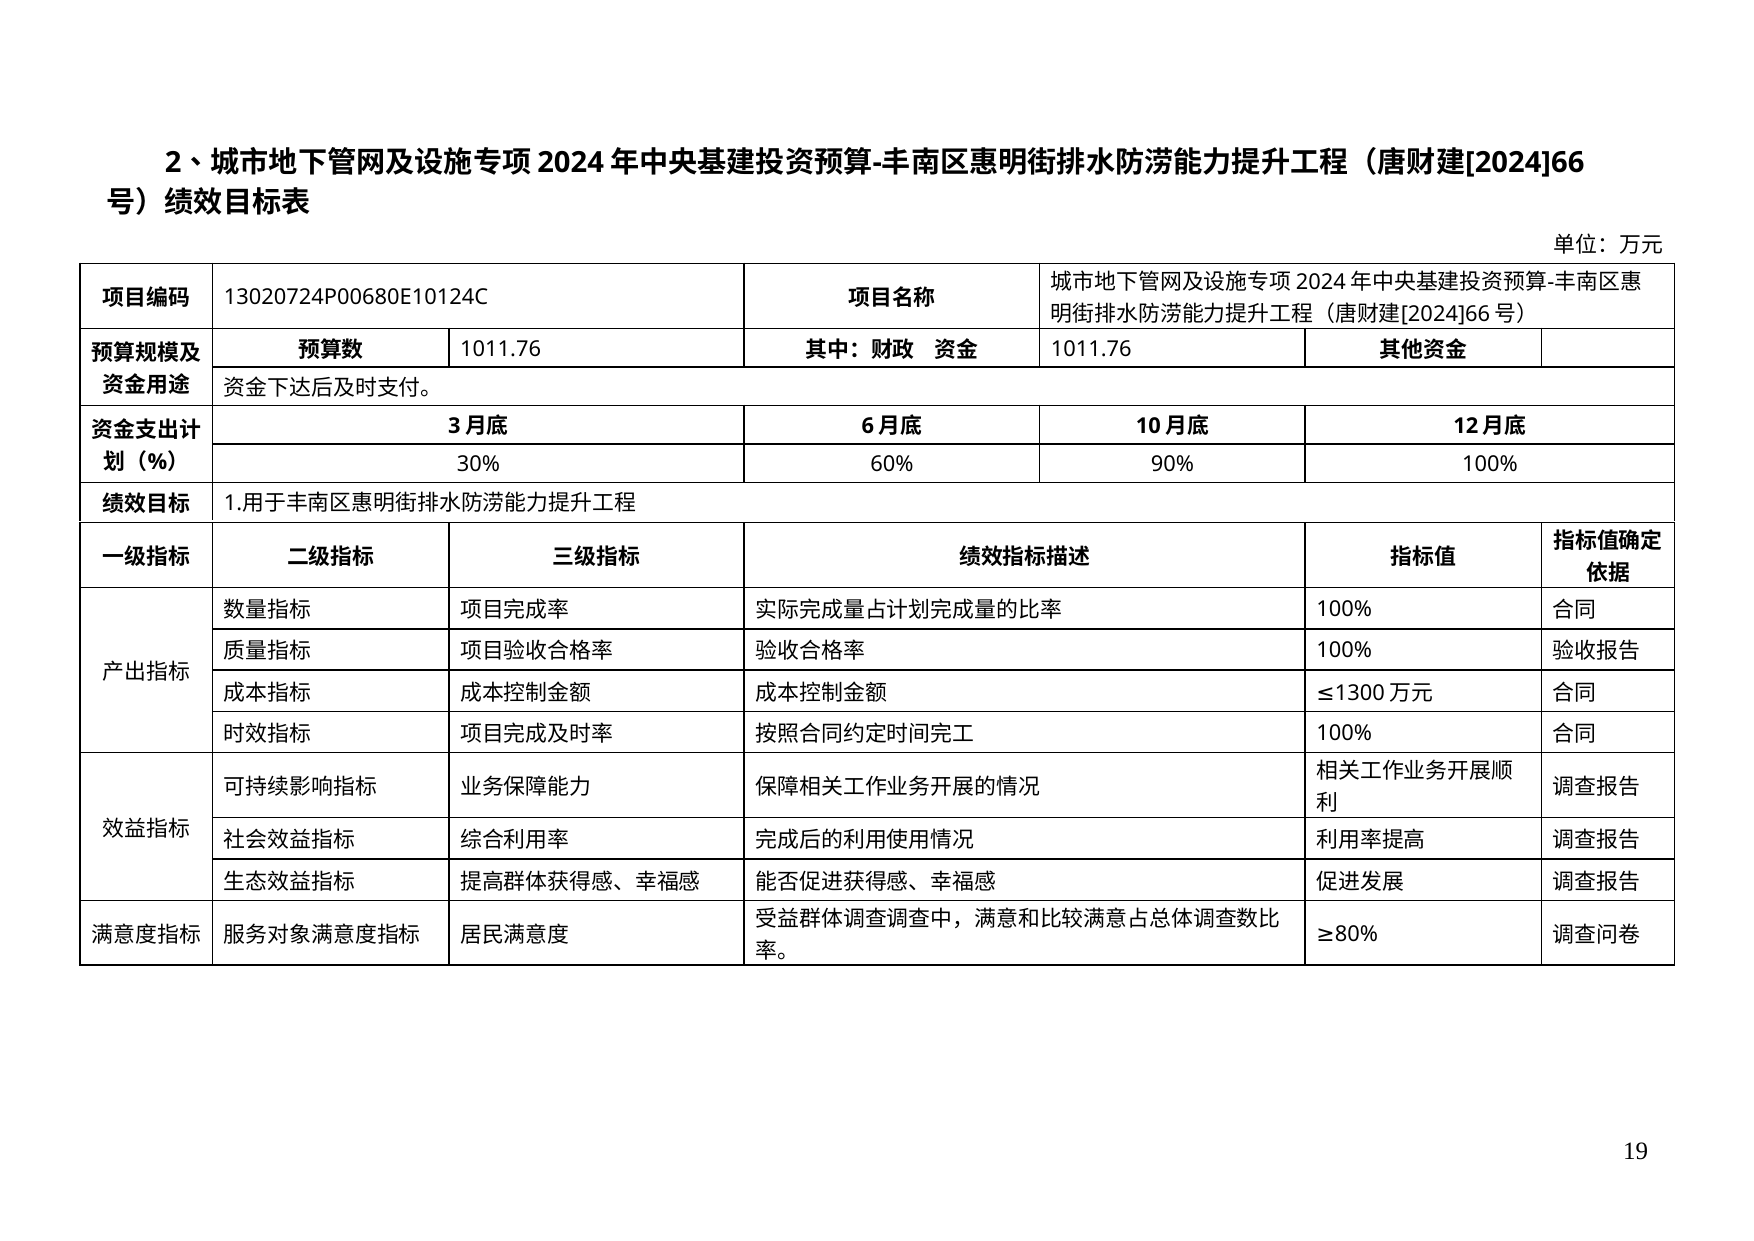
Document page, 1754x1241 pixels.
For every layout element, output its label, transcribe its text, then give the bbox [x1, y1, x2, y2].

table_header 三级指标 [450, 523, 743, 586]
table_cell 13020724P00680E10124C [213, 264, 743, 328]
table_cell 合同 [1542, 588, 1674, 628]
table_header 指标值 [1306, 523, 1541, 586]
table_cell 调查问卷 [1542, 901, 1674, 964]
table_cell 成本控制金额 [450, 671, 743, 711]
table_cell ≥80% [1306, 901, 1541, 964]
table_cell 100% [1306, 712, 1541, 752]
table_cell 社会效益指标 [213, 818, 448, 858]
table_cell 其他资金 [1306, 329, 1541, 366]
table_cell 调查报告 [1542, 860, 1674, 899]
table_cell 项目编码 [81, 264, 212, 328]
table_cell [1542, 329, 1674, 366]
table_cell 其中：财政 资金 [745, 329, 1039, 366]
table_cell 100% [1306, 630, 1541, 669]
table_cell 项目验收合格率 [450, 630, 743, 669]
table_cell 1.用于丰南区惠明街排水防涝能力提升工程 [213, 483, 1674, 520]
table_cell 合同 [1542, 712, 1674, 752]
table_cell 绩效目标 [81, 483, 212, 520]
table_header 一级指标 [81, 523, 212, 586]
table_cell 利用率提高 [1306, 818, 1541, 858]
table_cell 项目名称 [745, 264, 1039, 328]
table_cell 可持续影响指标 [213, 753, 448, 817]
table_cell 90% [1040, 445, 1304, 481]
table_header 二级指标 [213, 523, 448, 586]
table_cell 成本指标 [213, 671, 448, 711]
table_cell 满意度指标 [81, 901, 212, 964]
table_cell 合同 [1542, 671, 1674, 711]
table_header 指标值确定依据 [1542, 523, 1674, 586]
table_cell 6月底 [745, 406, 1039, 443]
table_cell 能否促进获得感、幸福感 [745, 860, 1304, 899]
table_cell 成本控制金额 [745, 671, 1304, 711]
table_cell 相关工作业务开展顺利 [1306, 753, 1541, 817]
table_cell 效益指标 [81, 753, 212, 899]
table_cell 资金下达后及时支付。 [213, 368, 1674, 404]
table_cell 业务保障能力 [450, 753, 743, 817]
text 2、城市地下管网及设施专项2024年中央基建投资预算-丰南区惠明街排水防涝能力提升工程（唐财建[2024]66号）绩效目标表 [106, 142, 1648, 221]
table_cell 1011.76 [450, 329, 743, 366]
table_cell 验收报告 [1542, 630, 1674, 669]
table_cell 12月底 [1306, 406, 1674, 443]
table_cell 实际完成量占计划完成量的比率 [745, 588, 1304, 628]
table_cell 城市地下管网及设施专项2024年中央基建投资预算-丰南区惠明街排水防涝能力提升工程（唐财建[2024]66号） [1040, 264, 1674, 328]
table_cell 综合利用率 [450, 818, 743, 858]
table_cell 生态效益指标 [213, 860, 448, 899]
table_cell 100% [1306, 588, 1541, 628]
table_cell 提高群体获得感、幸福感 [450, 860, 743, 899]
table_cell 资金支出计划（%） [81, 406, 212, 481]
table_cell 预算数 [213, 329, 448, 366]
table_cell 3月底 [213, 406, 743, 443]
table_header 单位：万元 [81, 223, 1674, 262]
table_cell 产出指标 [81, 588, 212, 752]
table_cell 60% [745, 445, 1039, 481]
table_cell 10月底 [1040, 406, 1304, 443]
table_cell 居民满意度 [450, 901, 743, 964]
table_cell ≤1300万元 [1306, 671, 1541, 711]
table_cell 质量指标 [213, 630, 448, 669]
table_cell 完成后的利用使用情况 [745, 818, 1304, 858]
table_cell 保障相关工作业务开展的情况 [745, 753, 1304, 817]
table_cell 项目完成率 [450, 588, 743, 628]
table_cell 调查报告 [1542, 818, 1674, 858]
table_cell 30% [213, 445, 743, 481]
table_cell 预算规模及资金用途 [81, 329, 212, 404]
table_cell 受益群体调查调查中，满意和比较满意占总体调查数比率。 [745, 901, 1304, 964]
table_cell 验收合格率 [745, 630, 1304, 669]
table_cell 100% [1306, 445, 1674, 481]
table_cell 调查报告 [1542, 753, 1674, 817]
table_cell 数量指标 [213, 588, 448, 628]
table_cell 促进发展 [1306, 860, 1541, 899]
table_header 绩效指标描述 [745, 523, 1304, 586]
table_cell 项目完成及时率 [450, 712, 743, 752]
table_cell 服务对象满意度指标 [213, 901, 448, 964]
table_cell 1011.76 [1040, 329, 1304, 366]
table_cell 时效指标 [213, 712, 448, 752]
table_cell 按照合同约定时间完工 [745, 712, 1304, 752]
